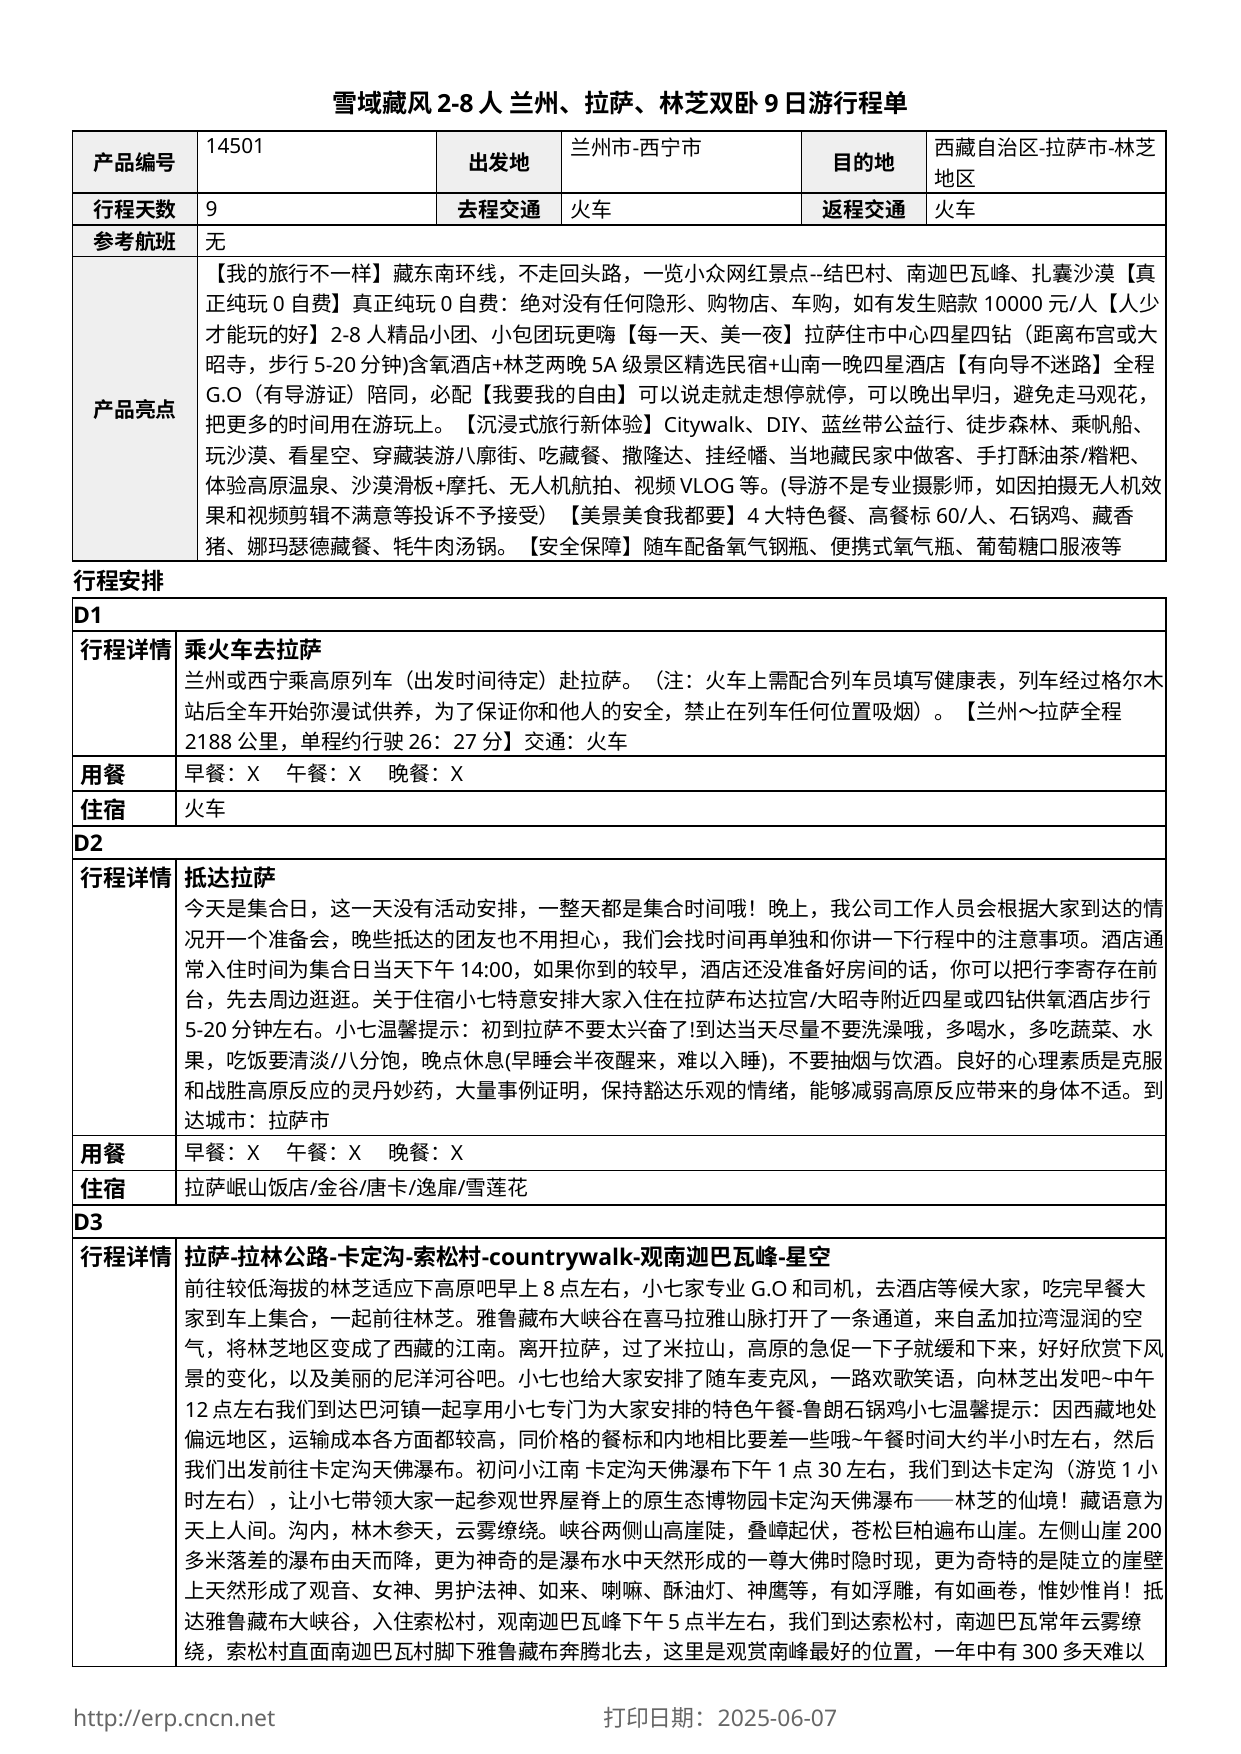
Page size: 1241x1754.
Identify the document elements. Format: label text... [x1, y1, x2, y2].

table_header 兰州市-西宁市 [562, 132, 801, 192]
table_cell 【我的旅行不一样】藏东南环线，不走回头路，一览小众网红景点--结巴村、南迦巴瓦峰、扎囊沙漠【真正纯玩 0 自费】真正纯玩 0 自费：绝对没有任何隐形、购物店、车购，如有发生赔款 10000 元/人【人少才能玩的好】2-8 人精品小团、小包团玩更嗨【每一天、美一夜】拉萨住市中心四星四钻（距离布宫或大昭寺，步行5-20分钟)含氧酒店+林芝两晚 5A 级景区精选民宿+山南一晚四星酒店【有向导不迷路】全程 G.O（有导游证）陪同，必配【我要我的自由】可以说走就走想停就停，可以晚出早归，避免走马观花，把更多的时间用在游玩上。【沉浸式旅行新体验】Citywalk、DIY、蓝丝带公益行、徒步森林、乘帆船、玩沙漠、看星空、穿藏装游八廓街、吃藏餐、撒隆达、挂经幡、当地藏民家中做客、手打酥油茶/糌粑、体验高原温泉、沙漠滑板+摩托、无人机航拍、视频VLOG等。(导游不是专业摄影师，如因拍摄无人机效果和视频剪辑不满意等投诉不予接受）【美景美食我都要】4 大特色餐、高餐标 60/人、石锅鸡、藏香猪、娜玛瑟德藏餐、牦牛肉汤锅。【安全保障】随车配备氧气钢瓶、便携式氧气瓶、葡萄糖口服液等 [198, 257, 1165, 560]
table_header 产品编号 [73, 132, 197, 192]
text 雪域藏风2-8人 兰州、拉萨、林芝双卧9日游行程单 [73, 83, 1167, 119]
table_cell 拉萨岷山饭店/金谷/唐卡/逸扉/雪莲花 [177, 1171, 1165, 1204]
table_cell 行程详情 [73, 860, 175, 1135]
table_cell 用餐 [73, 1136, 175, 1169]
table_header 出发地 [437, 132, 561, 192]
table_header 14501 [198, 132, 436, 192]
table_cell 火车 [562, 194, 801, 224]
table_cell 产品亮点 [73, 257, 197, 560]
table_cell 住宿 [73, 792, 175, 825]
table_cell D2 [73, 827, 1165, 858]
table_cell 抵达拉萨 今天是集合日，这一天没有活动安排，一整天都是集合时间哦！晚上，我公司工作人员会根据大家到达的情况开一个准备会，晚些抵达的团友也不用担心，我们会找时间再单独和你讲一下行程中的注意事项。酒店通常入住时间为集合日当天下午14:00，如果你到的较早，酒店还没准备好房间的话，你可以把行李寄存在前台，先去周边逛逛。关于住宿小七特意安排大家入住在拉萨布达拉宫/大昭寺附近四星或四钻供氧酒店步行5-20分钟左右。小七温馨提示：初到拉萨不要太兴奋了!到达当天尽量不要洗澡哦，多喝水，多吃蔬菜、水果，吃饭要清淡/八分饱，晚点休息(早睡会半夜醒来，难以入睡)，不要抽烟与饮酒。良好的心理素质是克服和战胜高原反应的灵丹妙药，大量事例证明，保持豁达乐观的情绪，能够减弱高原反应带来的身体不适。 [177, 860, 1165, 1135]
table_cell 住宿 [73, 1171, 175, 1204]
table_cell 行程详情 [73, 1239, 175, 1666]
table_header D1 [73, 599, 1165, 630]
table_cell 行程详情 [73, 632, 175, 755]
table_header 西藏自治区-拉萨市-林芝地区 [927, 132, 1165, 192]
table_cell 乘火车去拉萨 兰州或西宁乘高原列车（出发时间待定）赴拉萨。（注：火车上需配合列车员填写健康表，列车经过格尔木站后全车开始弥漫试供养，为了保证你和他人的安全，禁止在列车任何位置吸烟）。【兰州～拉萨全程 2188 公里，单程约行驶26：27 分】 [177, 632, 1165, 755]
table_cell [177, 1239, 1165, 1666]
table_cell 早餐：X 午餐：X 晚餐：X [177, 1136, 1165, 1169]
table_cell 去程交通 [437, 194, 561, 224]
table_cell 火车 [177, 792, 1165, 825]
table_cell 返程交通 [802, 194, 926, 224]
table_cell 用餐 [73, 757, 175, 790]
table_cell 火车 [927, 194, 1165, 224]
table_cell 9 [198, 194, 436, 224]
table_header 目的地 [802, 132, 926, 192]
text 行程安排 [73, 563, 1167, 596]
table_cell 行程天数 [73, 194, 197, 224]
table_cell 参考航班 [73, 226, 197, 256]
table_cell 早餐：X 午餐：X 晚餐：X [177, 757, 1165, 790]
table_cell 无 [198, 226, 1165, 256]
table_cell D3 [73, 1206, 1165, 1237]
